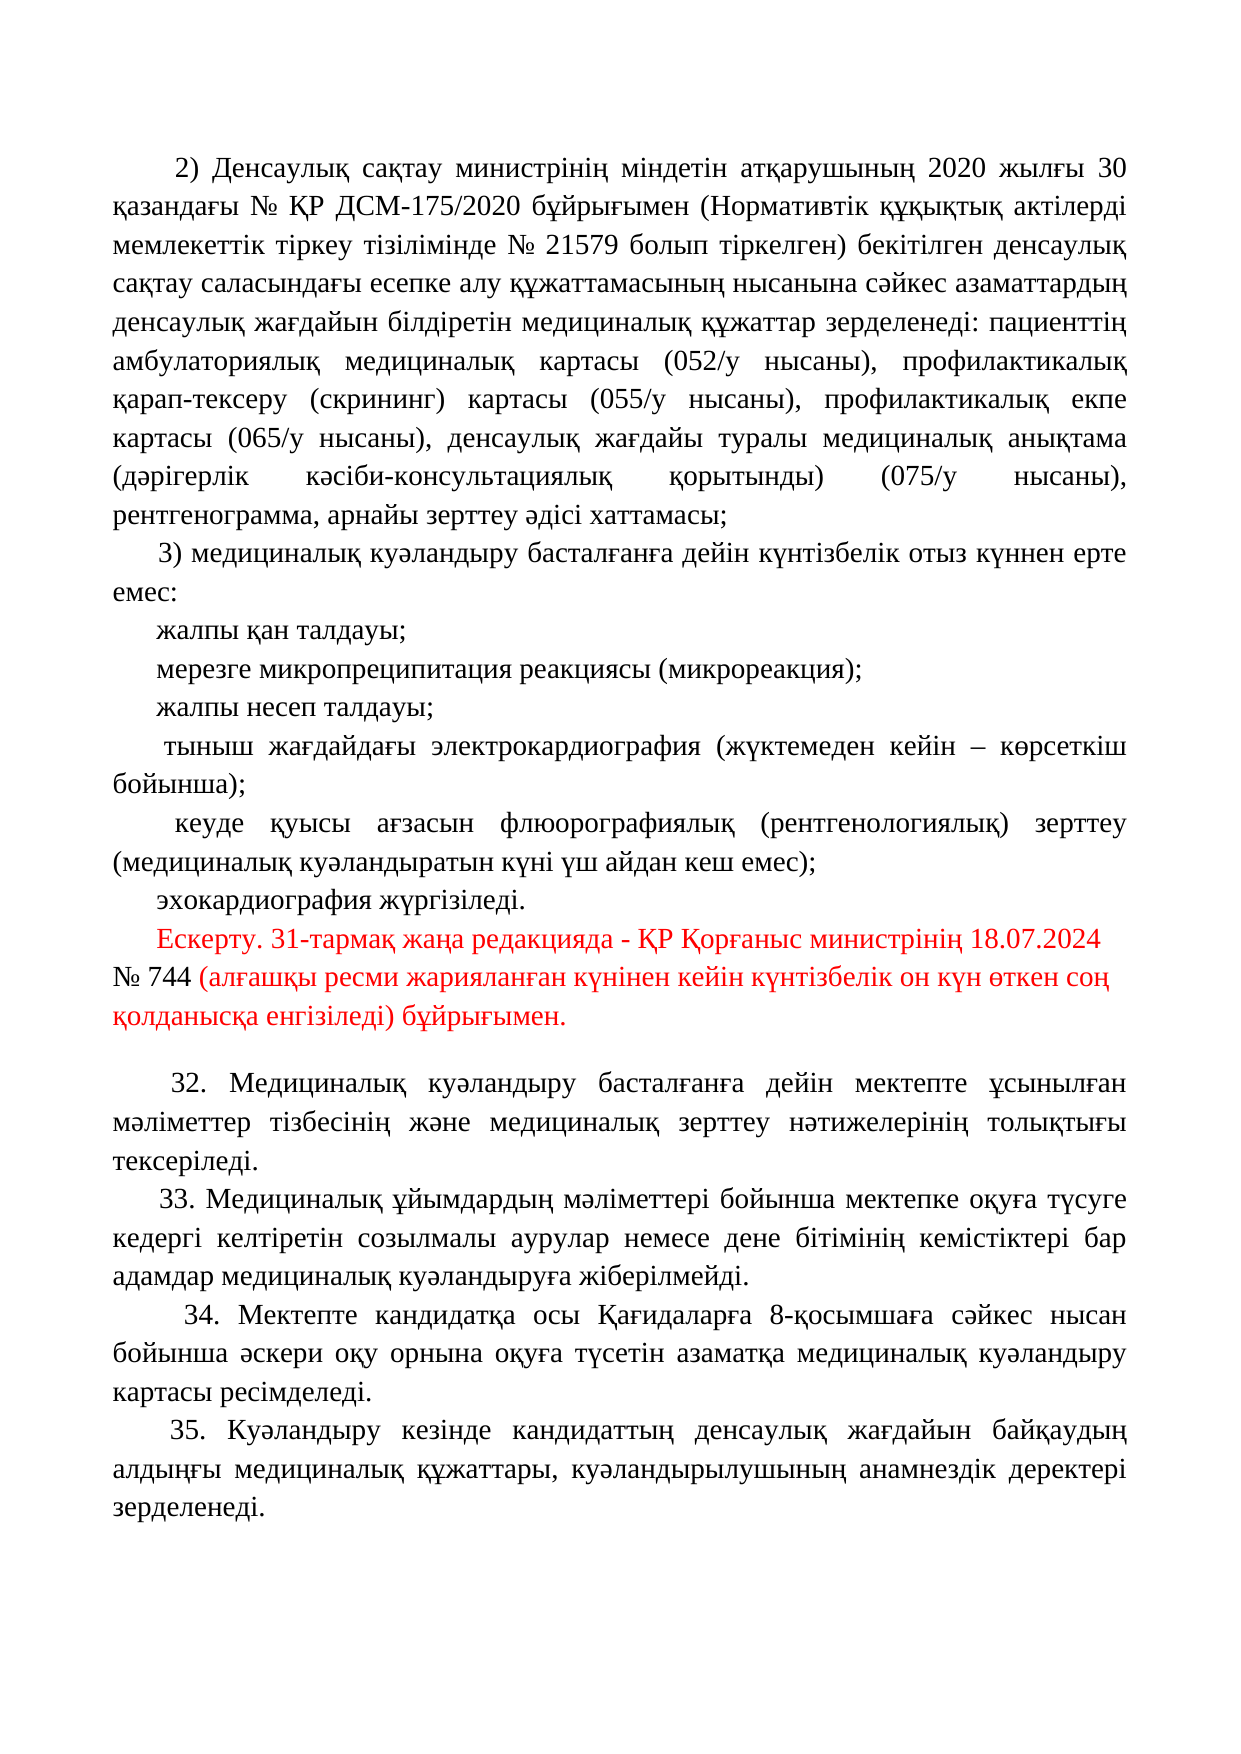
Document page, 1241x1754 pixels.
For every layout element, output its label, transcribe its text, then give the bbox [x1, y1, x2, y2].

text тыныш жағдайдағы электрокардиография (жүктемеден кейін – көрсеткіш бойынша); [112, 728, 1128, 800]
text кеуде қуысы ағзасын флюорографиялық (рентгенологиялық) зерттеу (медициналық куәландыратын күні үш айдан кеш емес); [112, 805, 1128, 877]
text жалпы несеп талдауы; [112, 689, 1128, 723]
text Ескерту. 31-тармақ жаңа редакцияда - ҚР Қорғаныс министрінің 18.07.2024 № 744 (алғашқы ресми жарияланған күнінен кейін күнтізбелік он күн өткен соң қолданысқа енгізіледі) бұйрығымен. [112, 921, 1128, 1062]
text 33. Медициналық ұйымдардың мәліметтері бойынша мектепке оқуға түсуге кедергі келтіретін созылмалы аурулар немесе дене бітімінің кемістіктері бар адамдар медициналық куәландыруға жіберілмейді. [112, 1181, 1128, 1292]
text эхокардиография жүргізіледі. [112, 882, 1128, 916]
text 3) медициналық куәландыру басталғанға дейін күнтізбелік отыз күннен ерте емес: [112, 535, 1128, 607]
text мерезге микропреципитация реакциясы (микрореакция); [112, 651, 1128, 684]
text жалпы қан талдауы; [112, 612, 1128, 646]
text 35. Куәландыру кезінде кандидаттың денсаулық жағдайын байқаудың алдыңғы медициналық құжаттары, куәландырылушының анамнездік деректері зерделенеді. [112, 1412, 1128, 1523]
text 32. Медициналық куәландыру басталғанға дейін мектепте ұсынылған мәліметтер тізбесінің және медициналық зерттеу нәтижелерінің толықтығы тексеріледі. [112, 1066, 1128, 1176]
text 34. Мектепте кандидатқа осы Қағидаларға 8-қосымшаға сәйкес нысан бойынша әскери оқу орнына оқуға түсетін азаматқа медициналық куәландыру картасы ресімделеді. [112, 1297, 1128, 1407]
